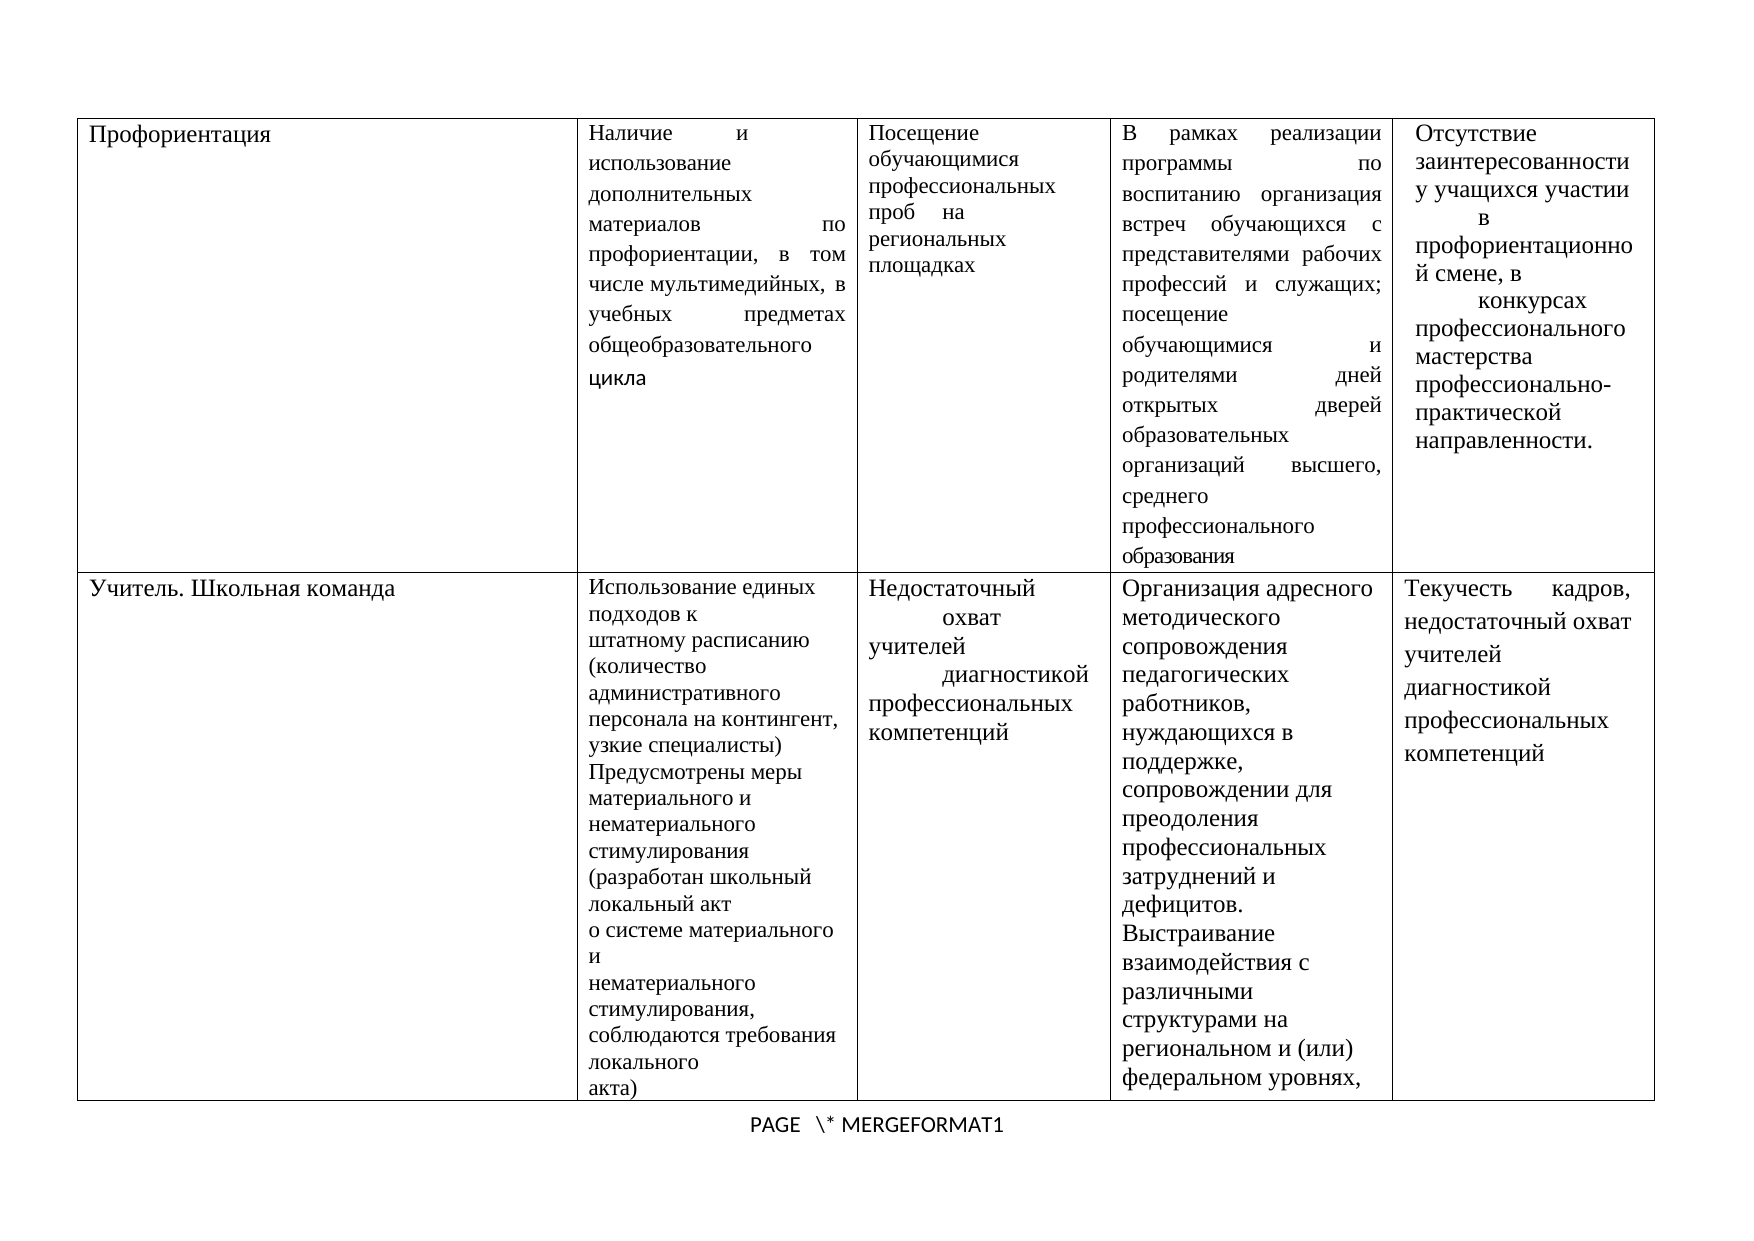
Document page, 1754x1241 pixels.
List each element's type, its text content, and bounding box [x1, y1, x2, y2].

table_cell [78, 573, 577, 1100]
table_cell Наличие и использование дополнительных материалов по профориентации, в том числе мультимедийных, в учебных предметах общеобразовательного цикла [578, 119, 857, 572]
table_cell В рамках реализации программы по воспитанию организация встреч обучающихся с представителями рабочих профессий и служащих; посещение обучающимися и родителями дней открытых дверей образовательных организаций высшего, среднего профессионального образования [1111, 119, 1392, 572]
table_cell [1111, 573, 1392, 1100]
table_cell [1393, 573, 1654, 1100]
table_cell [858, 573, 1110, 1100]
table_cell Отсутствие заинтересованности у учащихся участии в профориентационной смене, в конкурсах профессионального мастерства профессионально- практической направленности. [1393, 119, 1654, 572]
table_cell Посещение обучающимися профессиональных проб на региональных площадках [858, 119, 1110, 572]
table_cell Профориентация [78, 119, 577, 572]
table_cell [578, 573, 857, 1100]
